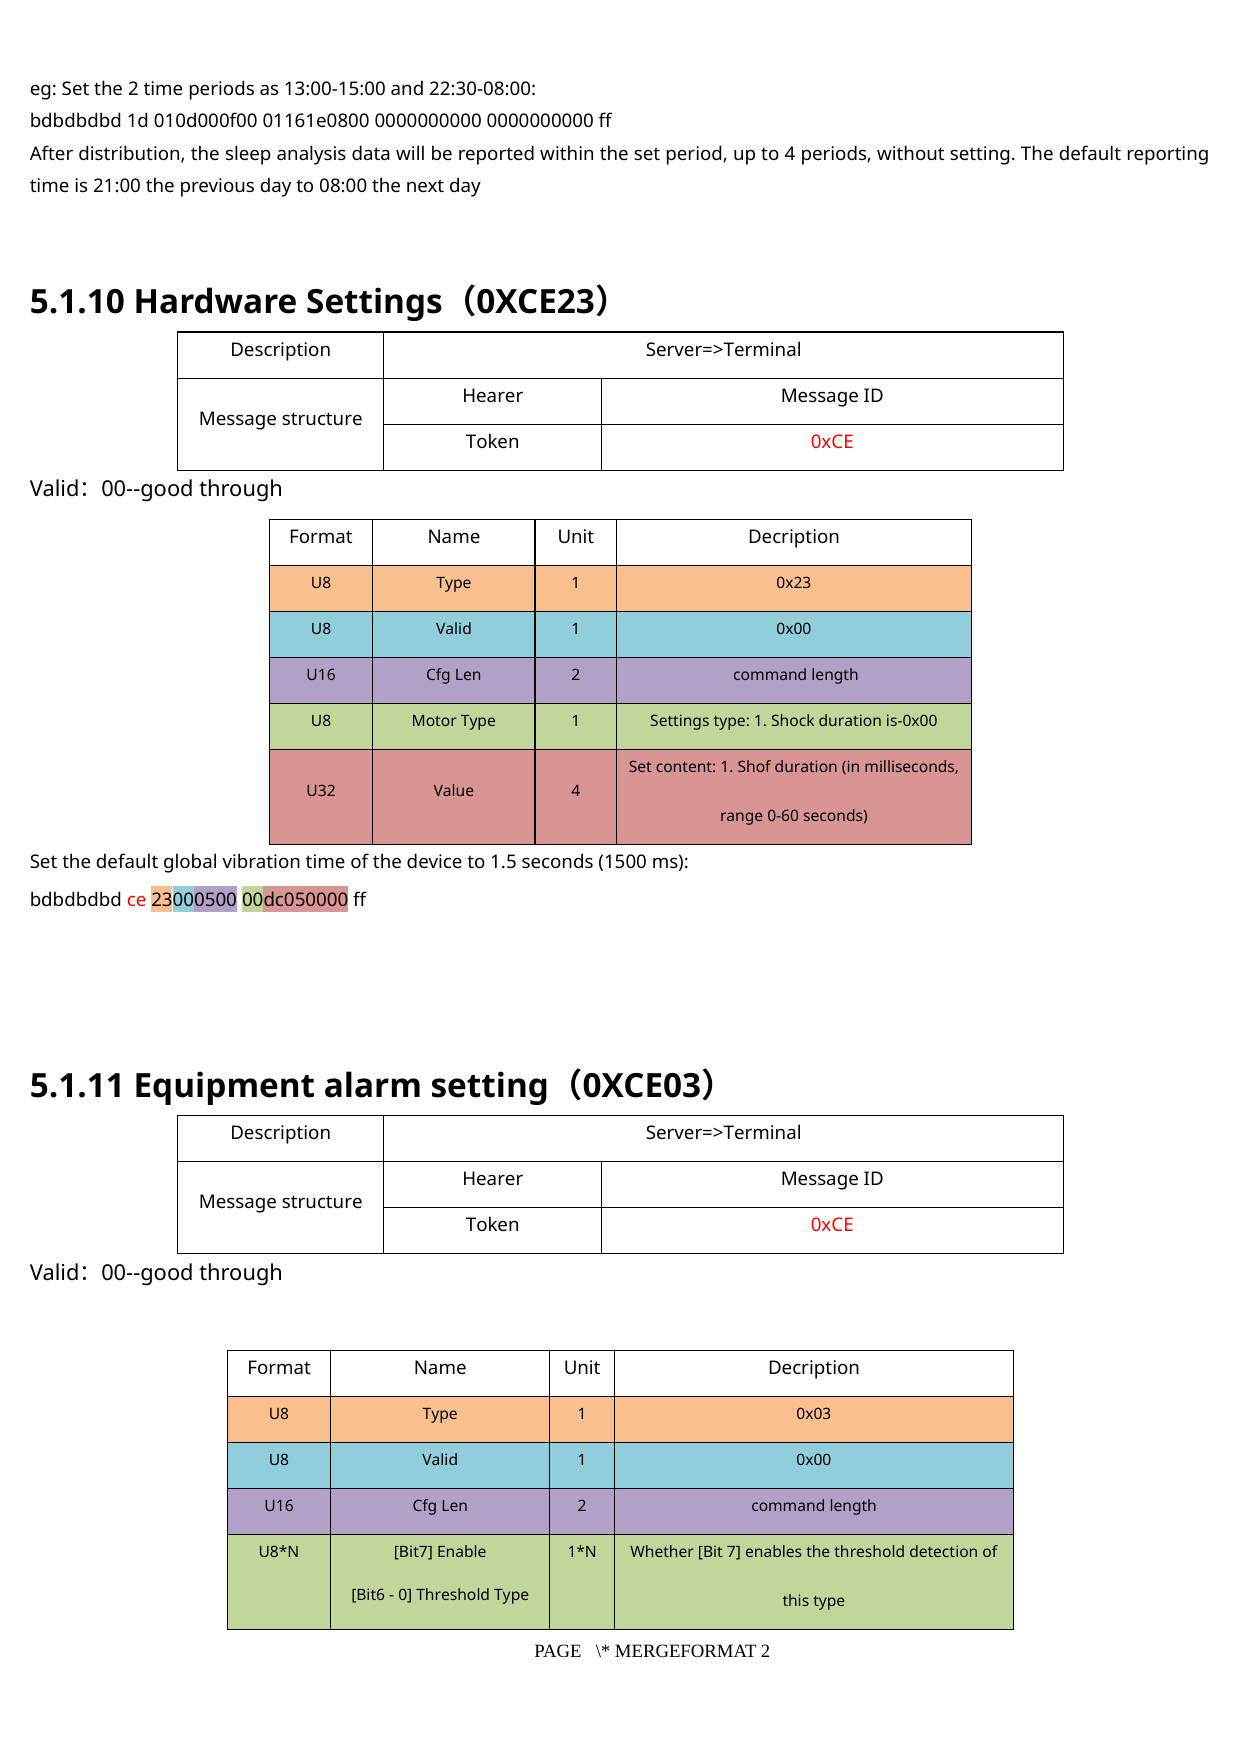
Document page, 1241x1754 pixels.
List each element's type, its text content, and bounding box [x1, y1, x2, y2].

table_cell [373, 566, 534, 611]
text 5.1.11 Equipment alarm setting（0XCE03） [29, 1050, 1211, 1115]
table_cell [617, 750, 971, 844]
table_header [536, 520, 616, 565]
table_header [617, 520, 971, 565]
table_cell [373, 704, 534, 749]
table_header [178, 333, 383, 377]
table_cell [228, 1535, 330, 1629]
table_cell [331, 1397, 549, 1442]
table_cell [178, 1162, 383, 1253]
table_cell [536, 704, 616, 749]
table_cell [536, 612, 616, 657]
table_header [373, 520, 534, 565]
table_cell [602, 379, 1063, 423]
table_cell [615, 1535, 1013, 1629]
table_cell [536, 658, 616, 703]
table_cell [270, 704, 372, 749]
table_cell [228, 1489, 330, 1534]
text Set the default global vibration time of the device to 1.5 seconds (1500 ms): [29, 845, 1211, 877]
text bdbdbdbd 1d 010d000f00 01161e0800 0000000000 0000000000 ff [29, 104, 1211, 136]
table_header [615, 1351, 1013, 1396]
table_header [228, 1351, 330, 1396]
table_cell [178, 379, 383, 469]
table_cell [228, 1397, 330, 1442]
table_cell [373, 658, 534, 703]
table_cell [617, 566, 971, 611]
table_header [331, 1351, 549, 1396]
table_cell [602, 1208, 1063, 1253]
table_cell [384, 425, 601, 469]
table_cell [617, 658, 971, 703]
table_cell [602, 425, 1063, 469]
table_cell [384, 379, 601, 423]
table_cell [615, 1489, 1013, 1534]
text 5.1.10 Hardware Settings（0XCE23） [29, 266, 1211, 331]
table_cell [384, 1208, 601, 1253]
text bdbdbdbd ce 23000500 00dc050000 ff [29, 883, 1211, 915]
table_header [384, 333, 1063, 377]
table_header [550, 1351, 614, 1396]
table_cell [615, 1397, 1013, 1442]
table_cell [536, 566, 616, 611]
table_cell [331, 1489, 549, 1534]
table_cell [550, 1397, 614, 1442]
text eg: Set the 2 time periods as 13:00-15:00 and 22:30-08:00: [29, 71, 1211, 104]
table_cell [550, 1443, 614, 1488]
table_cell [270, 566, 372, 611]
list Valid：00--good through [29, 471, 1211, 503]
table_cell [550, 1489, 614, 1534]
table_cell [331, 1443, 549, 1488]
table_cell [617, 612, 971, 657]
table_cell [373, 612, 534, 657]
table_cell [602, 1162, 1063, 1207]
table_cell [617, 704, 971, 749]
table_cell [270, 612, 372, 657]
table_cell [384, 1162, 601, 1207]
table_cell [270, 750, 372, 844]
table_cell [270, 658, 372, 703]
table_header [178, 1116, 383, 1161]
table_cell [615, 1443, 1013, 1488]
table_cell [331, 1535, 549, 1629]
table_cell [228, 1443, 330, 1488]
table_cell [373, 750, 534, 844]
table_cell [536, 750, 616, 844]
text After distribution, the sleep analysis data will be reported within the set period, up to 4 periods, without setting. The default reporting time is 21:00 the previous day to 08:00 the next day [29, 136, 1211, 201]
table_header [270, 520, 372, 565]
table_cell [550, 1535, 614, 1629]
list Valid：00--good through [29, 1254, 1211, 1287]
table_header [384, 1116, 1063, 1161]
